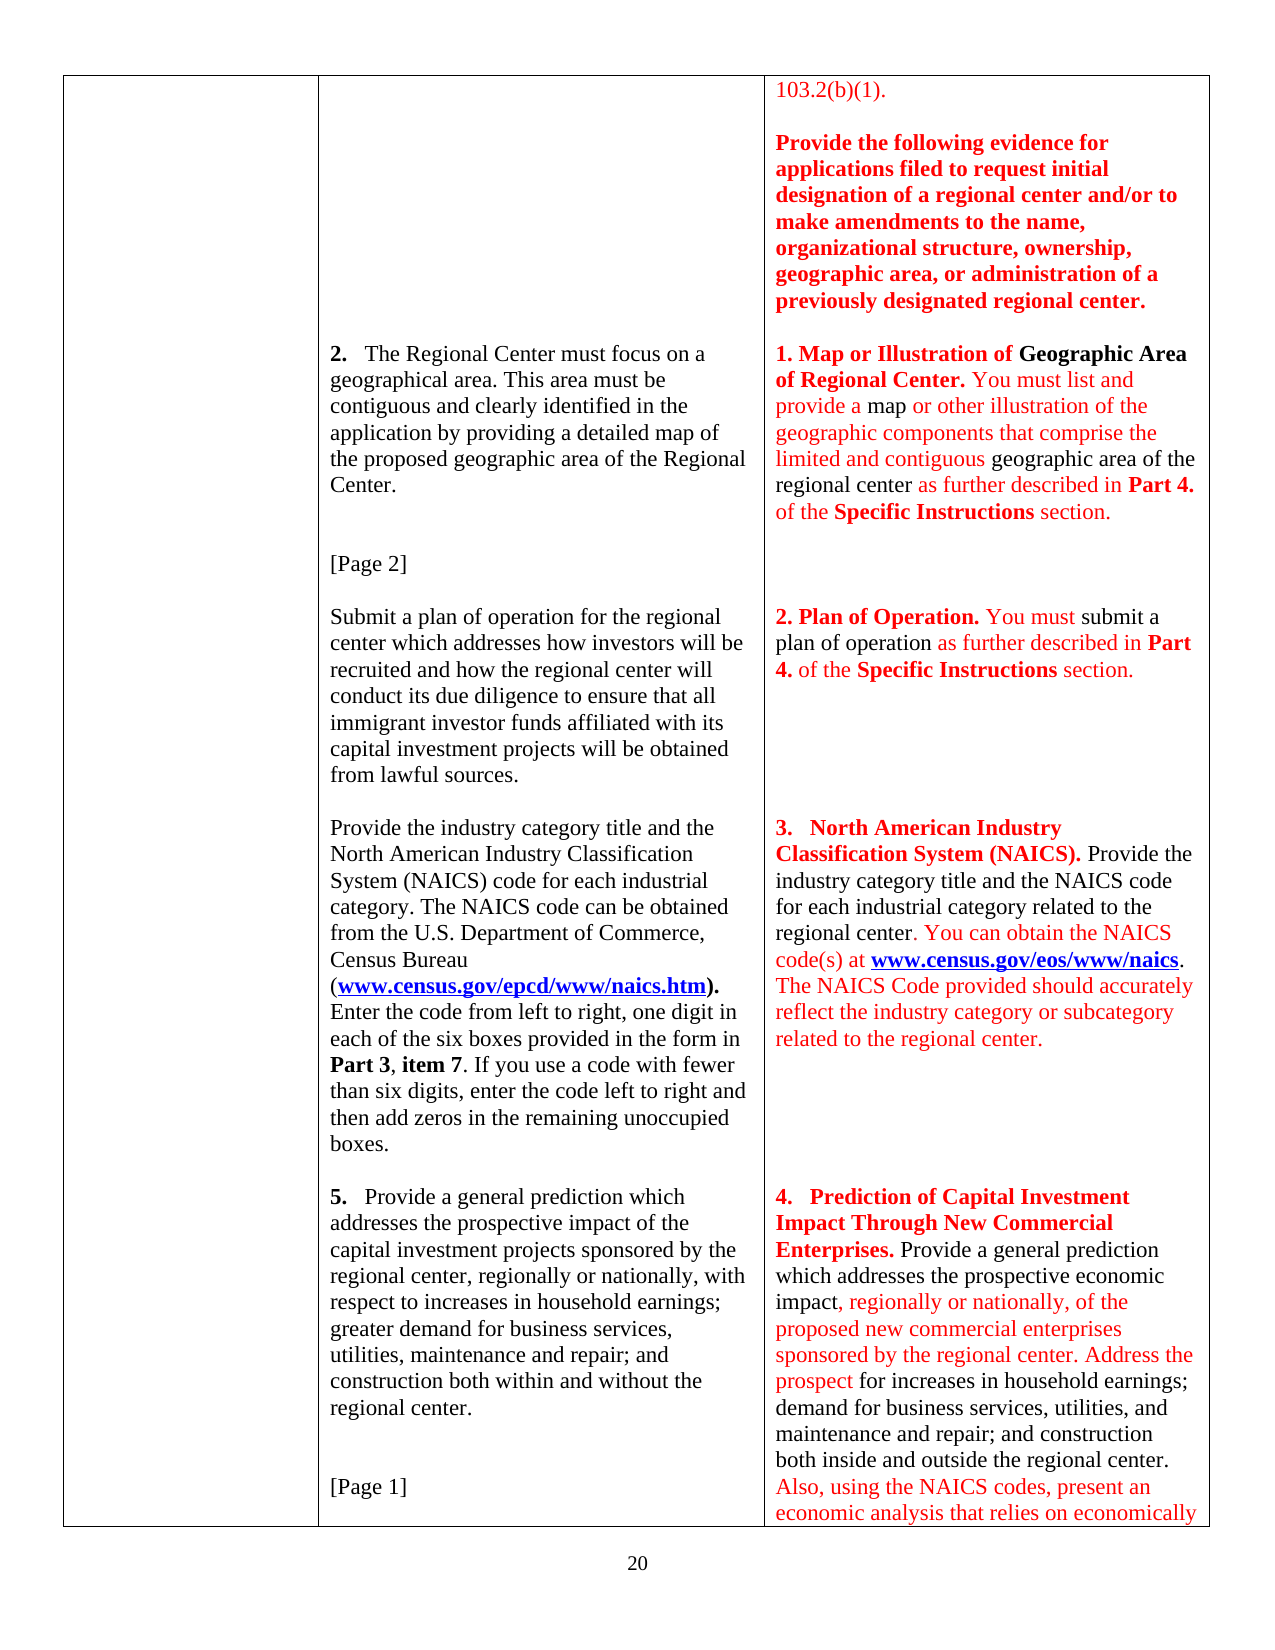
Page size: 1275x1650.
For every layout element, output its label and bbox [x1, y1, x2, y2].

table_cell [765, 76, 1209, 1526]
table_cell [319, 76, 764, 1526]
table_cell [64, 76, 318, 1526]
